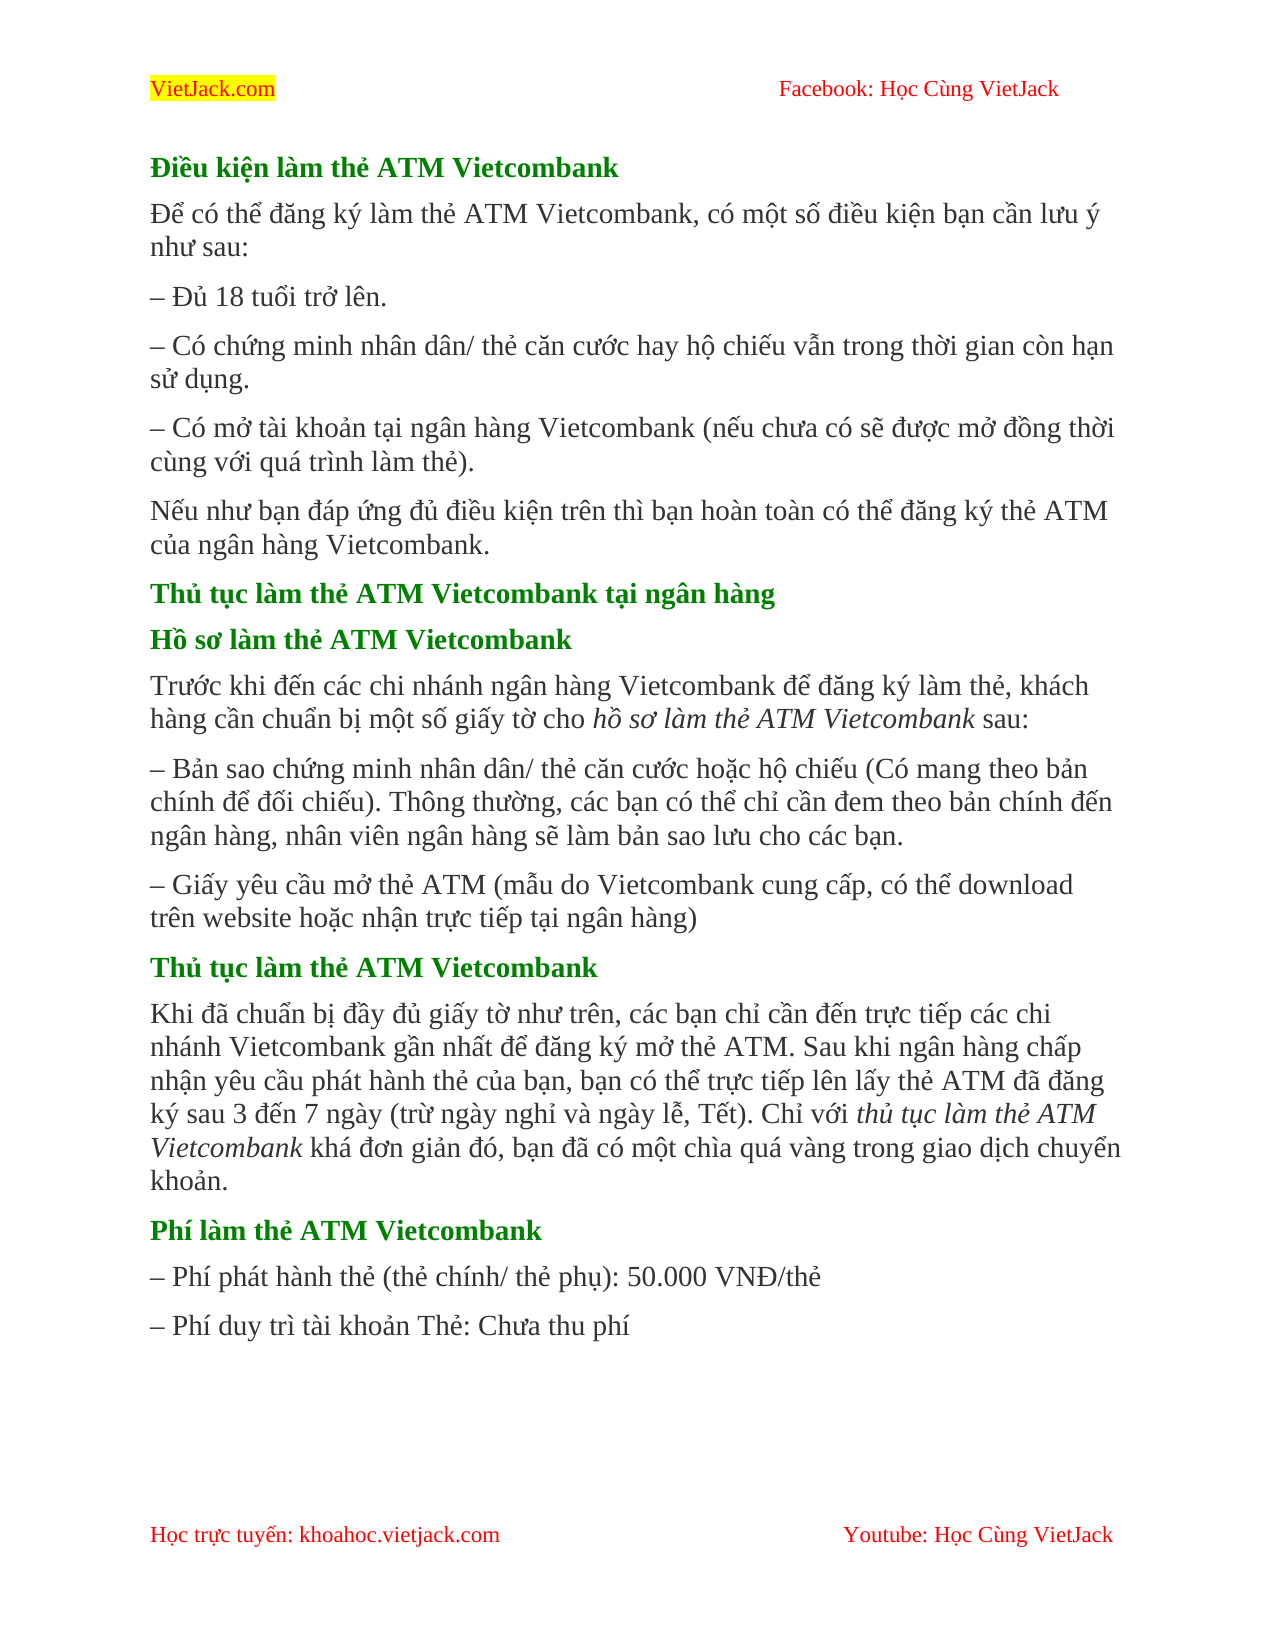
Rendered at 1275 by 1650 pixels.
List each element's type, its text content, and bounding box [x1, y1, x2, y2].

text Hồ sơ làm thẻ ATM Vietcombank [150, 622, 1125, 656]
text Khi đã chuẩn bị đầy đủ giấy tờ như trên, các bạn chỉ cần đến trực tiếp các chi nhánh Vietcombank gần nhất để đăng ký mở thẻ ATM. Sau khi ngân hàng chấp nhận yêu cầu phát hành thẻ của bạn, bạn có thể trực tiếp lên lấy thẻ ATM đã đăng ký sau 3 đến 7 ngày (trừ ngày nghỉ và ngày lễ, Tết). Chỉ với thủ tục làm thẻ ATM Vietcombank khá đơn giản đó, bạn đã có một chìa quá vàng trong giao dịch chuyển khoản. [150, 996, 1125, 1197]
text Thủ tục làm thẻ ATM Vietcombank [150, 950, 1125, 983]
text Nếu như bạn đáp ứng đủ điều kiện trên thì bạn hoàn toàn có thể đăng ký thẻ ATM của ngân hàng Vietcombank. [150, 493, 1125, 560]
text Để có thể đăng ký làm thẻ ATM Vietcombank, có một số điều kiện bạn cần lưu ý như sau: [150, 196, 1125, 263]
text – Phí phát hành thẻ (thẻ chính/ thẻ phụ): 50.000 VNĐ/thẻ [150, 1259, 1125, 1292]
text Điều kiện làm thẻ ATM Vietcombank [150, 150, 1125, 183]
text – Phí duy trì tài khoản Thẻ: Chưa thu phí [150, 1308, 1125, 1341]
text Thủ tục làm thẻ ATM Vietcombank tại ngân hàng [150, 576, 1125, 609]
text – Giấy yêu cầu mở thẻ ATM (mẫu do Vietcombank cung cấp, có thể download trên website hoặc nhận trực tiếp tại ngân hàng) [150, 867, 1125, 934]
text – Có mở tài khoản tại ngân hàng Vietcombank (nếu chưa có sẽ được mở đồng thời cùng với quá trình làm thẻ). [150, 411, 1125, 478]
text Phí làm thẻ ATM Vietcombank [150, 1213, 1125, 1246]
text – Có chứng minh nhân dân/ thẻ căn cước hay hộ chiếu vẫn trong thời gian còn hạn sử dụng. [150, 328, 1125, 395]
text Trước khi đến các chi nhánh ngân hàng Vietcombank để đăng ký làm thẻ, khách hàng cần chuẩn bị một số giấy tờ cho hồ sơ làm thẻ ATM Vietcombank sau: [150, 668, 1125, 735]
text – Đủ 18 tuổi trở lên. [150, 279, 1125, 312]
text – Bản sao chứng minh nhân dân/ thẻ căn cước hoặc hộ chiếu (Có mang theo bản chính để đối chiếu). Thông thường, các bạn có thể chỉ cần đem theo bản chính đến ngân hàng, nhân viên ngân hàng sẽ làm bản sao lưu cho các bạn. [150, 751, 1125, 851]
